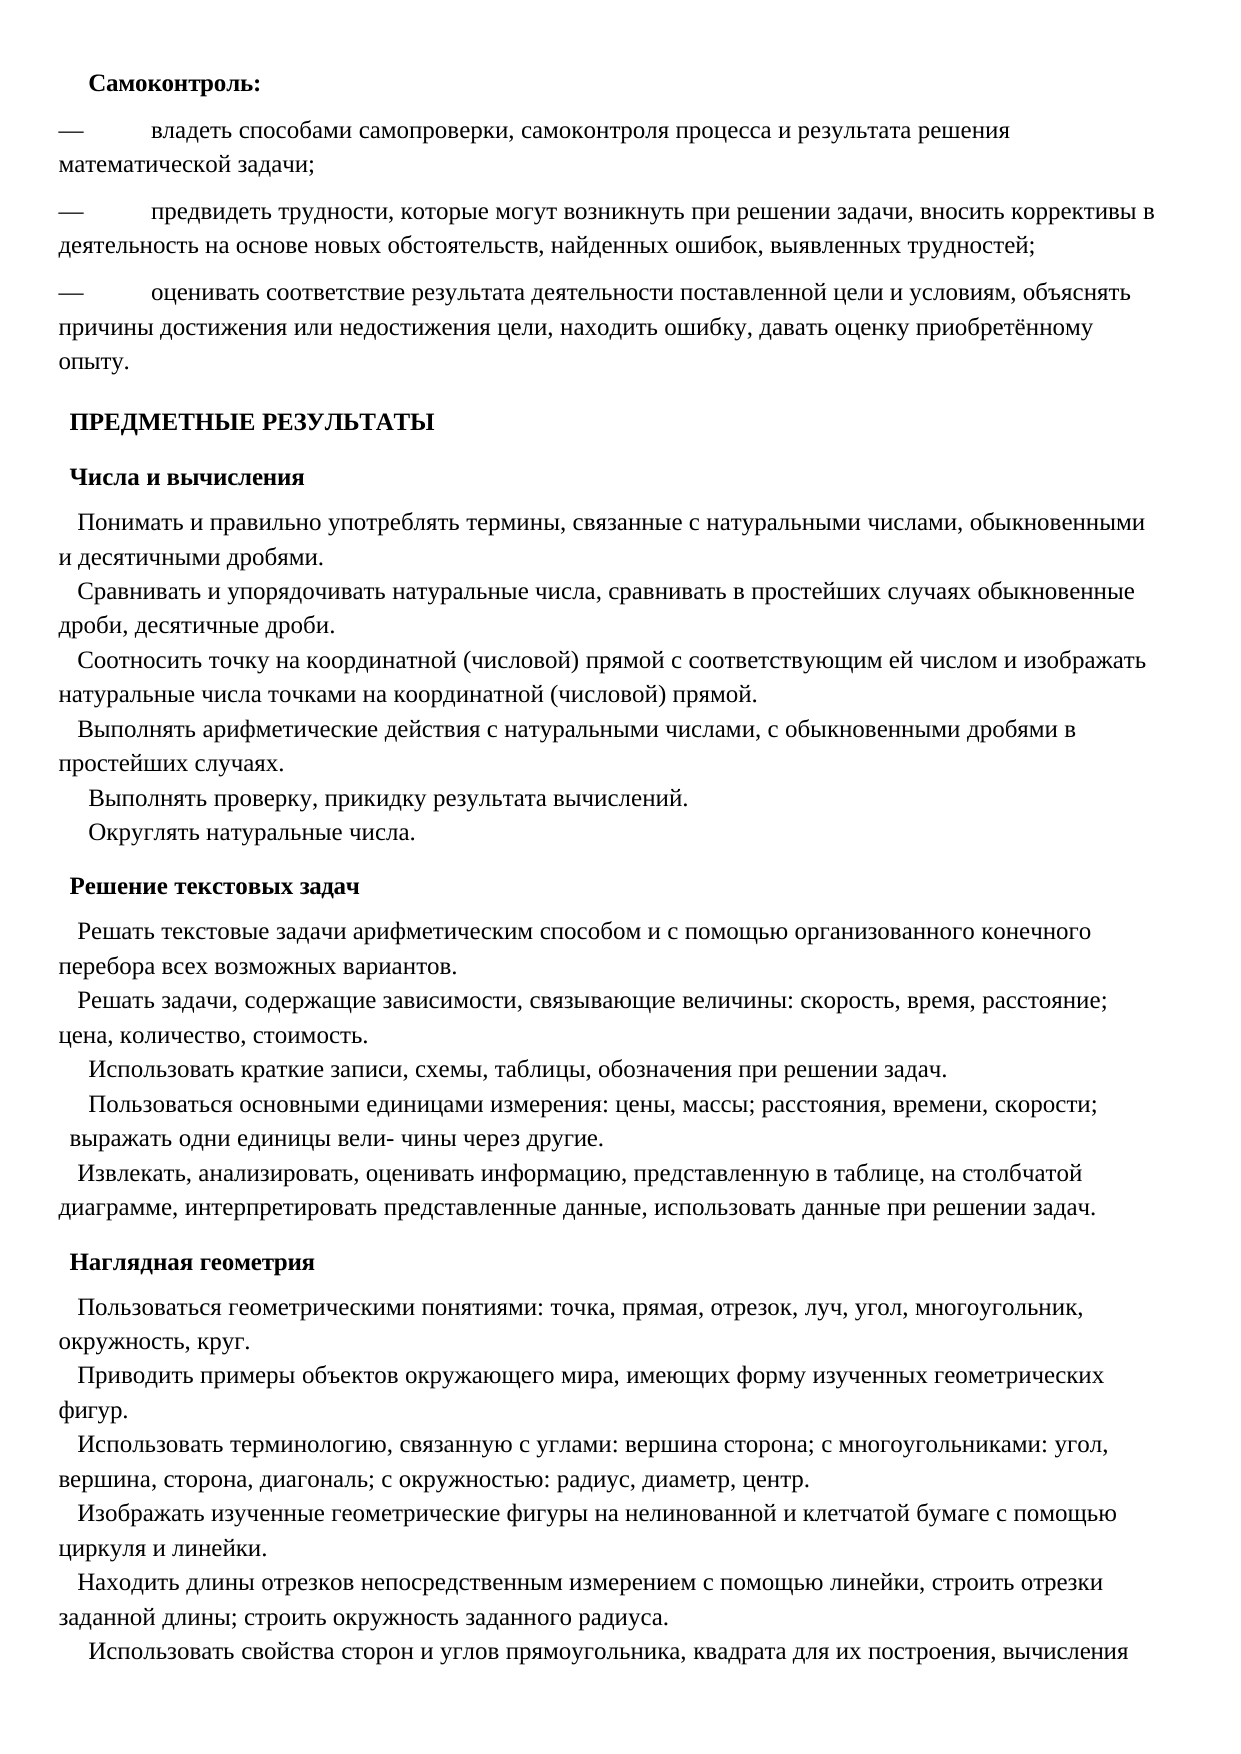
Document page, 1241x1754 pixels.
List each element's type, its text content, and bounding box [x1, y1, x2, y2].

text Использовать краткие записи, схемы, таблицы, обозначения при решении задач. Пользоваться основными единицами измерения: цены, массы; расстояния, времени, скорости; [88, 1054, 1098, 1117]
text Решать текстовые задачи арифметическим способом и с помощью организованного конечного перебора всех возможных вариантов. [58, 916, 1184, 979]
list владеть способами самопроверки, самоконтроля процесса и результата решения математической задачи; [58, 115, 1011, 178]
subtitle ПРЕДМЕТНЫЕ РЕЗУЛЬТАТЫ [69, 407, 1184, 436]
text Изображать изученные геометрические фигуры на нелинованной и клетчатой бумаге с помощью циркуля и линейки. [58, 1498, 1184, 1562]
text Извлекать, анализировать, оценивать информацию, представленную в таблице, на столбчатой диаграмме, интерпретировать представленные данные, использовать данные при решении задач. [58, 1158, 1184, 1221]
list оценивать соответствие результата деятельности поставленной цели и условиям, объяснять причины достижения или недостижения цели, находить ошибку, давать оценку приобретённому опыту. [58, 277, 1149, 375]
text Использовать свойства сторон и углов прямоугольника, квадрата для их построения, вычисления [88, 1636, 1184, 1665]
text выражать одни единицы вели- чины через другие. [69, 1123, 1184, 1152]
subtitle Самоконтроль: [88, 68, 1184, 97]
text Использовать терминологию, связанную с углами: вершина сторона; с многоугольниками: угол, вершина, сторона, диагональ; с окружностью: радиус, диаметр, центр. [58, 1429, 1184, 1493]
subtitle Числа и вычисления [69, 462, 1184, 491]
subtitle Решение текстовых задач [69, 871, 1184, 900]
list предвидеть трудности, которые могут возникнуть при решении задачи, вносить коррективы в деятельность на основе новых обстоятельств, найденных ошибок, выявленных трудностей; [58, 196, 1155, 259]
subtitle Наглядная геометрия [69, 1247, 1184, 1275]
text Выполнять проверку, прикидку результата вычислений. Округлять натуральные числа. [88, 783, 794, 846]
text Сравнивать и упорядочивать натуральные числа, сравнивать в простейших случаях обыкновенные дроби, десятичные дроби. [58, 576, 1184, 639]
text Выполнять арифметические действия с натуральными числами, с обыкновенными дробями в простейших случаях. [58, 714, 1184, 777]
text Находить длины отрезков непосредственным измерением с помощью линейки, строить отрезки заданной длины; строить окружность заданного радиуса. [58, 1567, 1184, 1631]
text Приводить примеры объектов окружающего мира, имеющих форму изученных геометрических фигур. [58, 1361, 1133, 1424]
text Понимать и правильно употреблять термины, связанные с натуральными числами, обыкновенными и десятичными дробями. [58, 507, 1162, 570]
text Соотносить точку на координатной (числовой) прямой с соответствующим ей числом и изображать натуральные числа точками на координатной (числовой) прямой. [58, 645, 1184, 708]
text Пользоваться геометрическими понятиями: точка, прямая, отрезок, луч, угол, многоугольник, окружность, круг. [58, 1292, 1184, 1355]
text Решать задачи, содержащие зависимости, связывающие величины: скорость, время, расстояние; цена, количество, стоимость. [58, 985, 1133, 1048]
